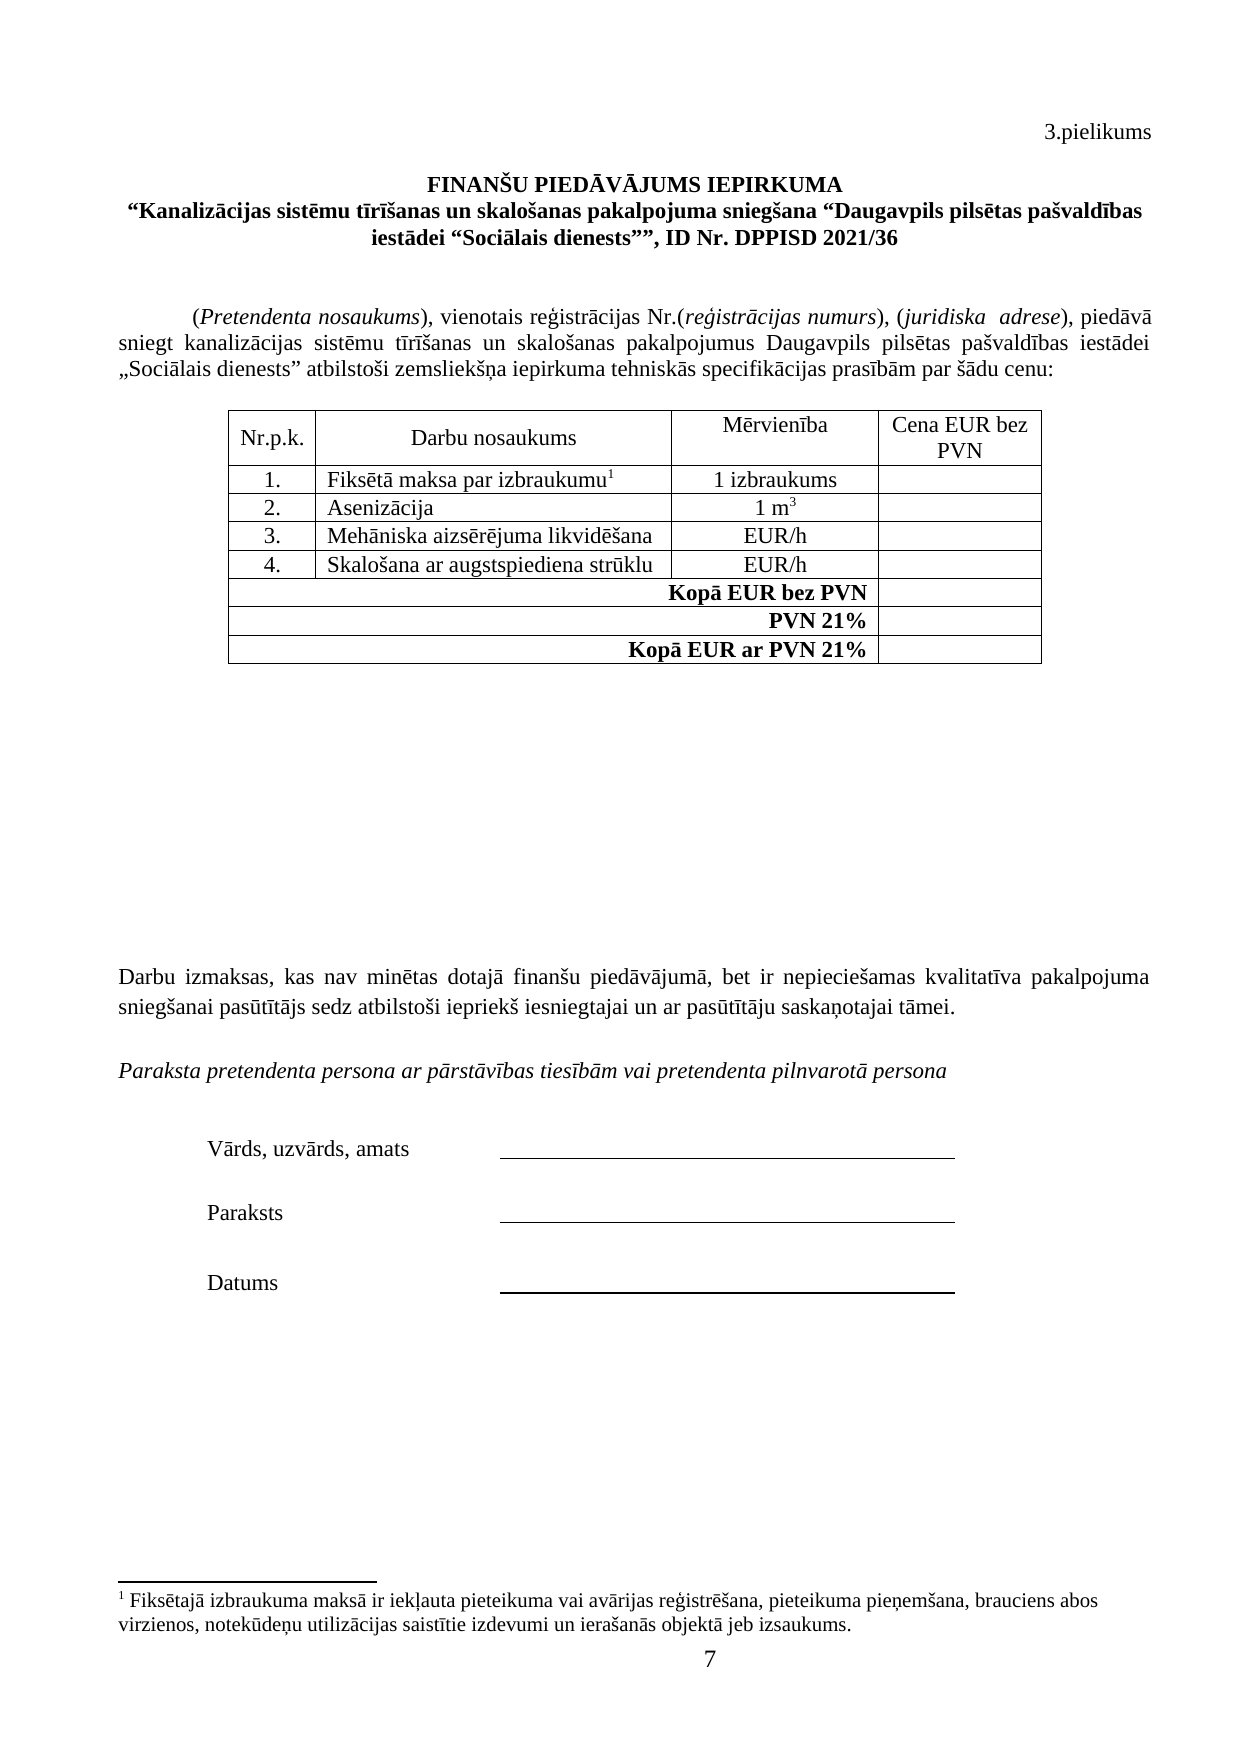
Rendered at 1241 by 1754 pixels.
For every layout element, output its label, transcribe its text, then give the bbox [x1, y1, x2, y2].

table_header Cena EUR bez PVN [879, 411, 1041, 464]
text 3.pielikums [118, 118, 1152, 144]
table_cell [879, 466, 1041, 493]
text FINANŠU PIEDĀVĀJUMS iepirkuma [118, 171, 1152, 197]
table_cell 1 izbraukums [672, 466, 878, 493]
table_cell Kopā EUR ar PVN 21% [229, 636, 878, 663]
table_cell 3. [229, 522, 315, 549]
table_cell [879, 636, 1041, 663]
table_header Mērvienība [672, 411, 878, 464]
subtitle Vārds, uzvārds, amats [207, 1134, 1152, 1161]
table_cell [879, 522, 1041, 549]
text “Kanalizācijas sistēmu tīrīšanas un skalošanas pakalpojuma sniegšana “Daugavpils pilsētas pašvaldības iestādei “Sociālais dienests””, ID Nr. DPPISD 2021/36 [118, 197, 1152, 250]
table_cell Skalošana ar augstspiediena strūklu [316, 551, 671, 578]
table_cell [879, 579, 1041, 606]
table_header Darbu nosaukums [316, 411, 671, 464]
table_cell Kopā EUR bez PVN [229, 579, 878, 606]
table_cell 4. [229, 551, 315, 578]
table_cell EUR/h [672, 522, 878, 549]
text (Pretendenta nosaukums), vienotais reģistrācijas Nr.(reģistrācijas numurs), (juridiska adrese), piedāvā sniegt kanalizācijas sistēmu tīrīšanas un skalošanas pakalpojumus Daugavpils pilsētas pašvaldības iestādei „Sociālais dienests” atbilstoši zemsliekšņa iepirkuma tehniskās specifikācijas prasībām par šādu cenu: [118, 303, 1152, 382]
table_cell Asenizācija [316, 494, 671, 521]
table_cell 1 m3 [672, 494, 878, 521]
table_cell [879, 551, 1041, 578]
text Darbu izmaksas, kas nav minētas dotajā finanšu piedāvājumā, bet ir nepieciešamas kvalitatīva pakalpojuma sniegšanai pasūtītājs sedz atbilstoši iepriekš iesniegtajai un ar pasūtītāju saskaņotajai tāmei. [118, 963, 1152, 1019]
text Paraksta pretendenta persona ar pārstāvības tiesībām vai pretendenta pilnvarotā persona [118, 1057, 1137, 1083]
table_cell EUR/h [672, 551, 878, 578]
table_cell PVN 21% [229, 607, 878, 634]
table_cell 1. [229, 466, 315, 493]
table_cell Fiksētā maksa par izbraukumu [316, 466, 671, 493]
table_cell 2. [229, 494, 315, 521]
table_cell Mehāniska aizsērējuma likvidēšana [316, 522, 671, 549]
table_cell [879, 607, 1041, 634]
table_cell [879, 494, 1041, 521]
table_header Nr.p.k. [229, 411, 315, 464]
text Datums [207, 1269, 1152, 1296]
text Paraksts [207, 1199, 1152, 1225]
